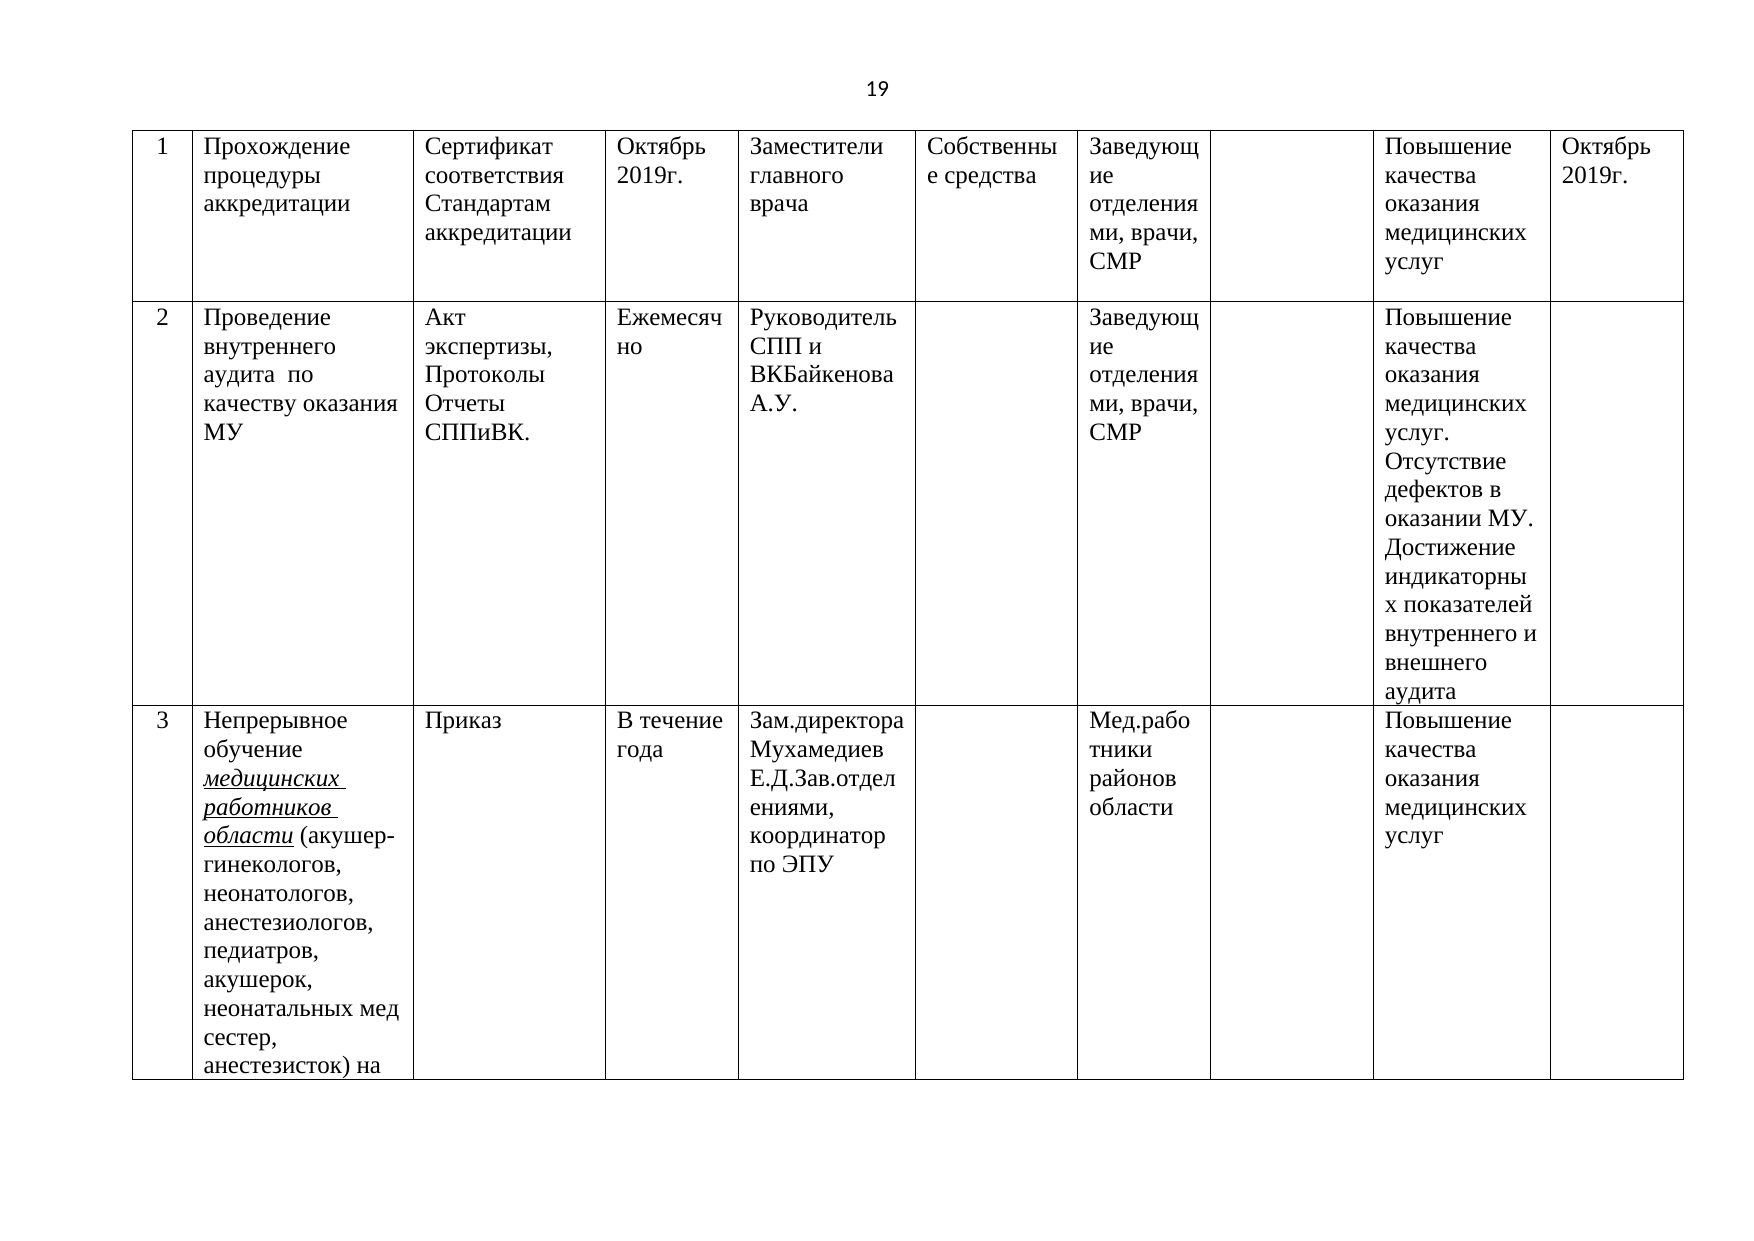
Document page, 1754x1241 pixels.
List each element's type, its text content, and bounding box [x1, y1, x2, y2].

table_cell [1211, 131, 1373, 301]
table_cell 3 [133, 706, 192, 1079]
table_cell 2 [133, 302, 192, 704]
table_cell [1551, 706, 1683, 1079]
table_cell [916, 302, 1077, 704]
table_cell 1 [133, 131, 192, 301]
table_cell [1211, 302, 1373, 704]
table_cell [916, 706, 1077, 1079]
table_cell Руководитель СПП и ВКБайкенова А.У. [739, 302, 915, 704]
table_cell [1551, 302, 1683, 704]
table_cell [1374, 706, 1550, 1079]
table_cell Акт экспертизы, Протоколы Отчеты СППиВК. [414, 302, 605, 704]
table_cell Повышение качества оказания медицинских услуг [1374, 131, 1550, 301]
table_cell Заведующие отделениями, врачи, СМР [1078, 302, 1210, 704]
table_cell [1211, 706, 1373, 1079]
table_cell Ежемесячно [606, 302, 738, 704]
table_cell Заместители главного врача [739, 131, 915, 301]
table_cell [193, 706, 413, 1079]
table_cell Заведующие отделениями, врачи, СМР [1078, 131, 1210, 301]
table_cell Октябрь 2019г. [1551, 131, 1683, 301]
table_cell В течение года [606, 706, 738, 1079]
table_cell Прохождение процедуры аккредитации [193, 131, 413, 301]
table_cell Повышение качества оказания медицинских услуг. Отсутствие дефектов в оказании МУ. Достижение индикаторных показателей внутреннего и внешнего аудита [1374, 302, 1550, 704]
table_cell Проведение внутреннего аудита по качеству оказания МУ [193, 302, 413, 704]
table_cell Сертификат соответствия Стандартам аккредитации [414, 131, 605, 301]
table_cell Приказ [414, 706, 605, 1079]
table_cell Собственные средства [916, 131, 1077, 301]
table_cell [739, 706, 915, 1079]
table_cell Октябрь 2019г. [606, 131, 738, 301]
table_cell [1078, 706, 1210, 1079]
